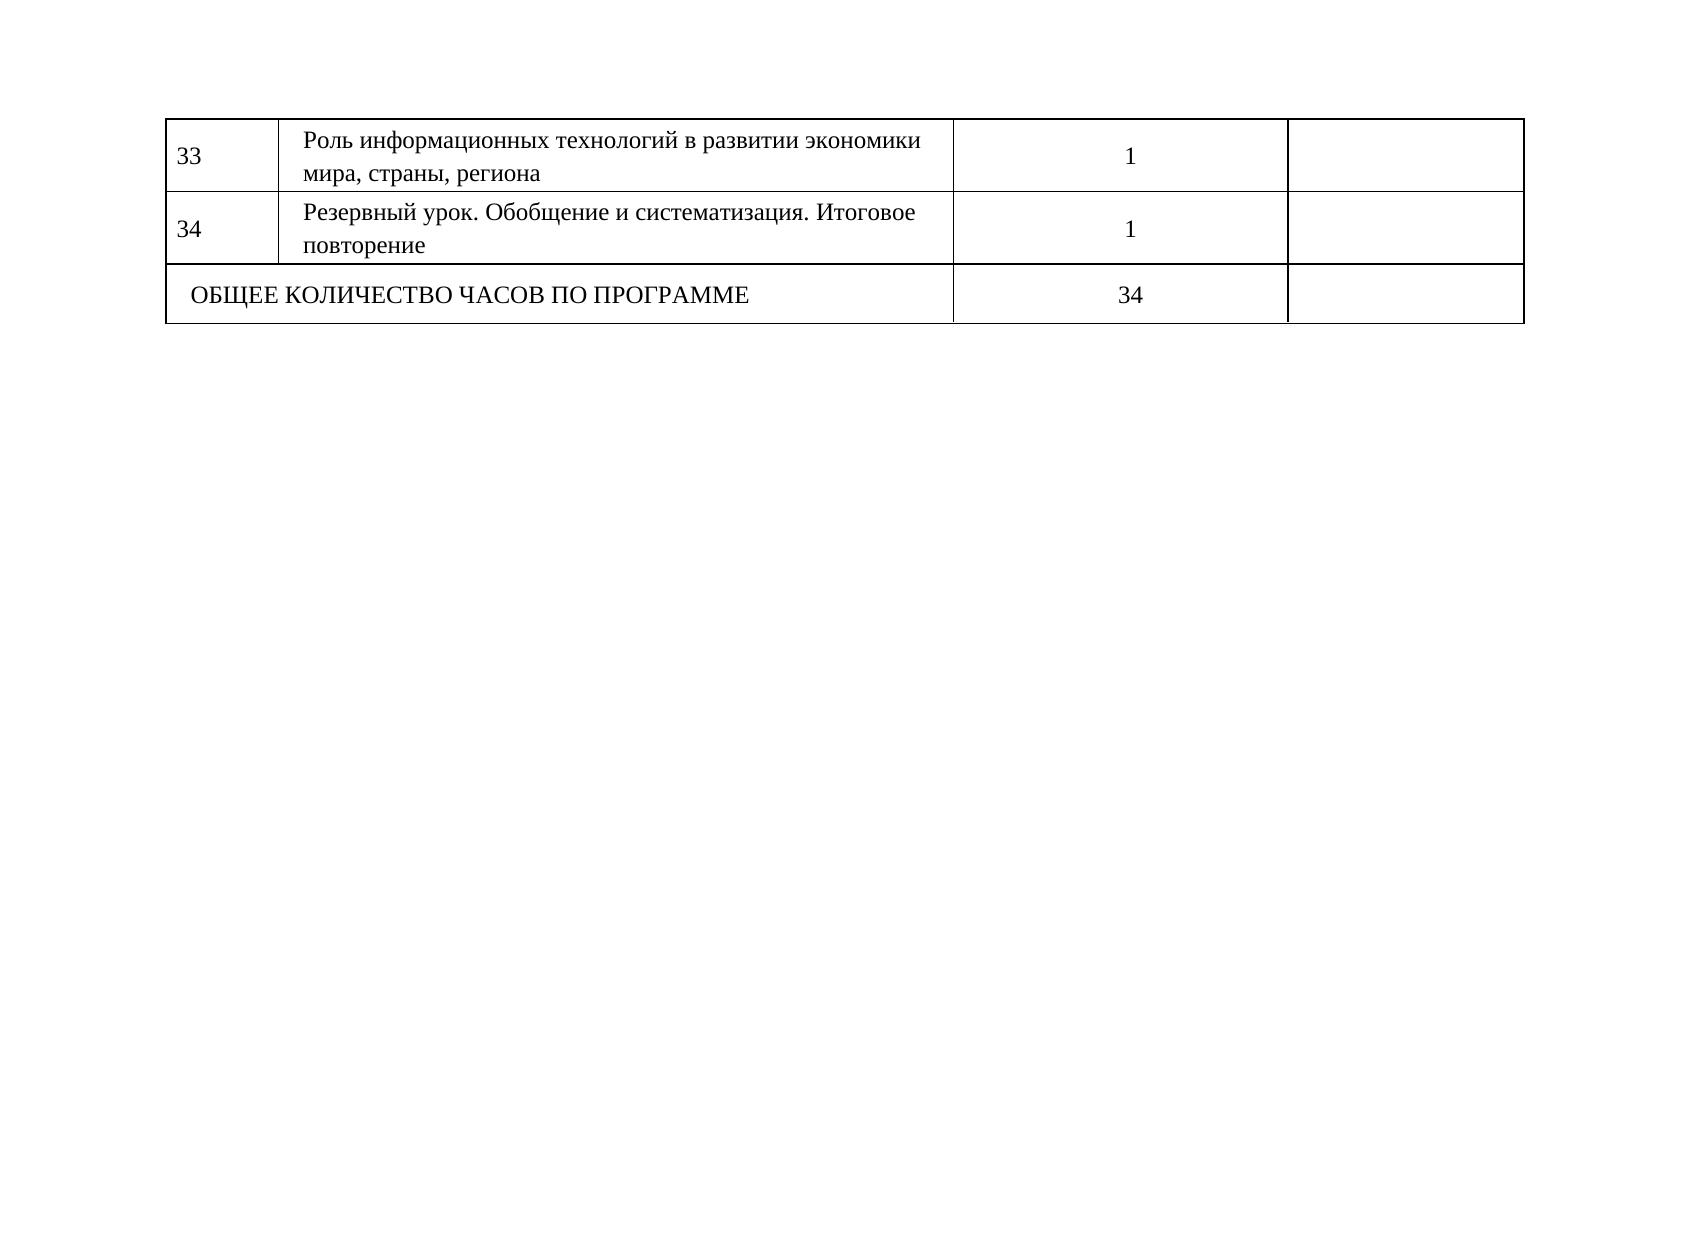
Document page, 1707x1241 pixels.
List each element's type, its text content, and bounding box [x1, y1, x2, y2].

table_cell 34 [167, 192, 278, 263]
table_cell 1 [954, 120, 1287, 191]
table_cell [1289, 265, 1523, 322]
table_cell [1289, 120, 1523, 191]
table_cell Роль информационных технологий в развитии экономики мира, страны, региона [279, 120, 953, 191]
table_cell [1289, 192, 1523, 263]
table_cell ОБЩЕЕ КОЛИЧЕСТВО ЧАСОВ ПО ПРОГРАММЕ [167, 265, 953, 322]
table_cell 33 [167, 120, 278, 191]
table_cell 34 [954, 265, 1287, 322]
table_cell 1 [954, 192, 1287, 263]
table_cell Резервный урок. Обобщение и систематизация. Итоговое повторение [279, 192, 953, 263]
